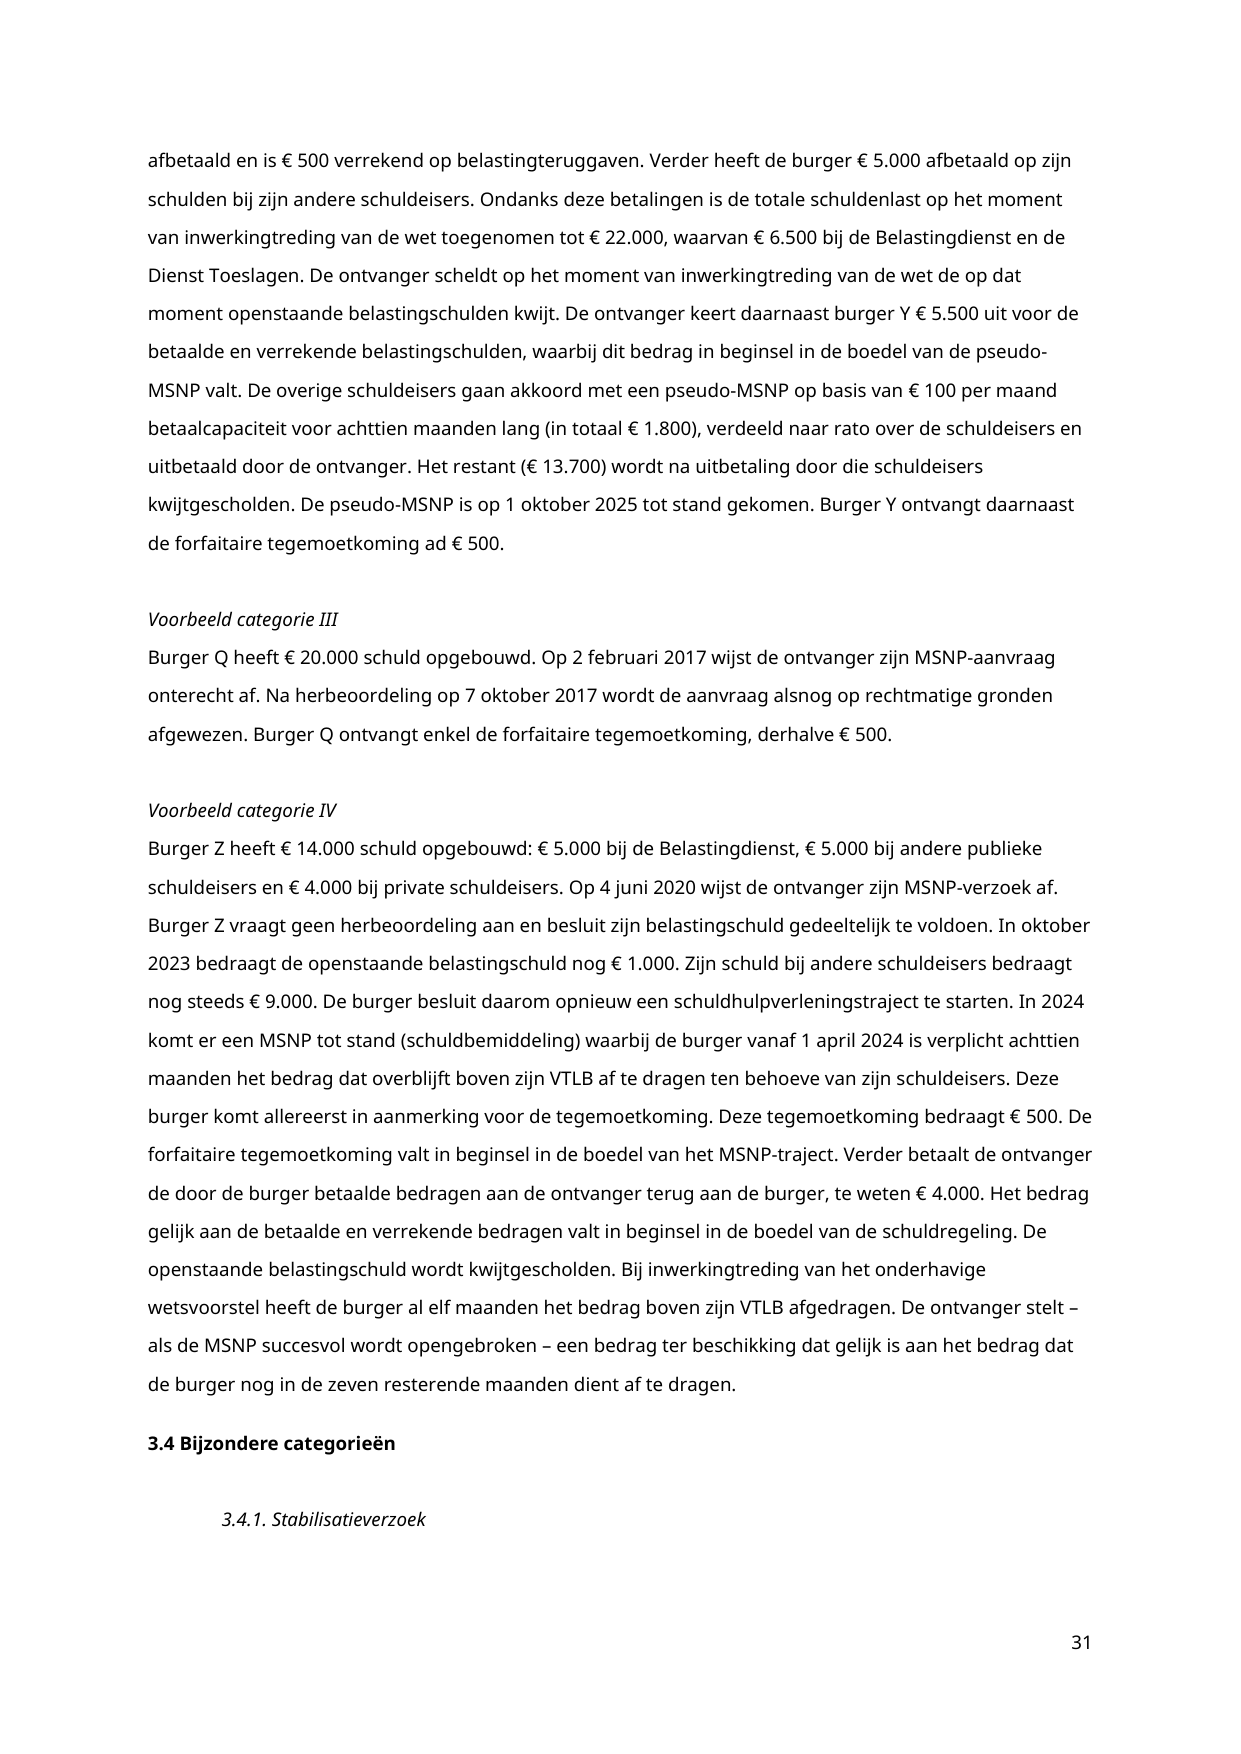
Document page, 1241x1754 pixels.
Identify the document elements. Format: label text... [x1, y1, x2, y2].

text Burger Q heeft € 20.000 schuld opgebouwd. Op 2 februari 2017 wijst de ontvanger zijn MSNP-aanvraag onterecht af. Na herbeoordeling op 7 oktober 2017 wordt de aanvraag alsnog op rechtmatige gronden afgewezen. Burger Q ontvangt enkel de forfaitaire tegemoetkoming, derhalve € 500. [148, 644, 1093, 747]
text 3.4.1. Stabilisatieverzoek [148, 1506, 1093, 1532]
subtitle 3.4 Bijzondere categorieën [148, 1430, 1093, 1456]
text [148, 148, 1093, 555]
text Burger Z heeft € 14.000 schuld opgebouwd: € 5.000 bij de Belastingdienst, € 5.000 bij andere publieke schuldeisers en € 4.000 bij private schuldeisers. Op 4 juni 2020 wijst de ontvanger zijn MSNP-verzoek af. Burger Z vraagt geen herbeoordeling aan en besluit zijn belastingschuld gedeeltelijk te voldoen. In oktober 2023 bedraagt de openstaande belastingschuld nog € 1.000. Zijn schuld bij andere schuldeisers bedraagt nog steeds € 9.000. De burger besluit daarom opnieuw een schuldhulpverleningstraject te starten. In 2024 komt er een MSNP tot stand (schuldbemiddeling) waarbij de burger vanaf 1 april 2024 is verplicht achttien maanden het bedrag dat overblijft boven zijn VTLB af te dragen ten behoeve van zijn schuldeisers. Deze burger komt allereerst in aanmerking voor de tegemoetkoming. Deze tegemoetkoming bedraagt € 500. De forfaitaire tegemoetkoming valt in beginsel in de boedel van het MSNP-traject. Verder betaalt de ontvanger de door de burger betaalde bedragen aan de ontvanger terug aan de burger, te weten € 4.000. Het bedrag gelijk aan de betaalde en verrekende bedragen valt in beginsel in de boedel van de schuldregeling. De openstaande belastingschuld wordt kwijtgescholden. Bij inwerkingtreding van het onderhavige wetsvoorstel heeft de burger al elf maanden het bedrag boven zijn VTLB afgedragen. De ontvanger stelt – als de MSNP succesvol wordt opengebroken – een bedrag ter beschikking dat gelijk is aan het bedrag dat de burger nog in de zeven resterende maanden dient af te dragen. [148, 836, 1093, 1396]
text Voorbeeld categorie IV [148, 797, 1093, 823]
text Voorbeeld categorie III [148, 606, 1093, 632]
